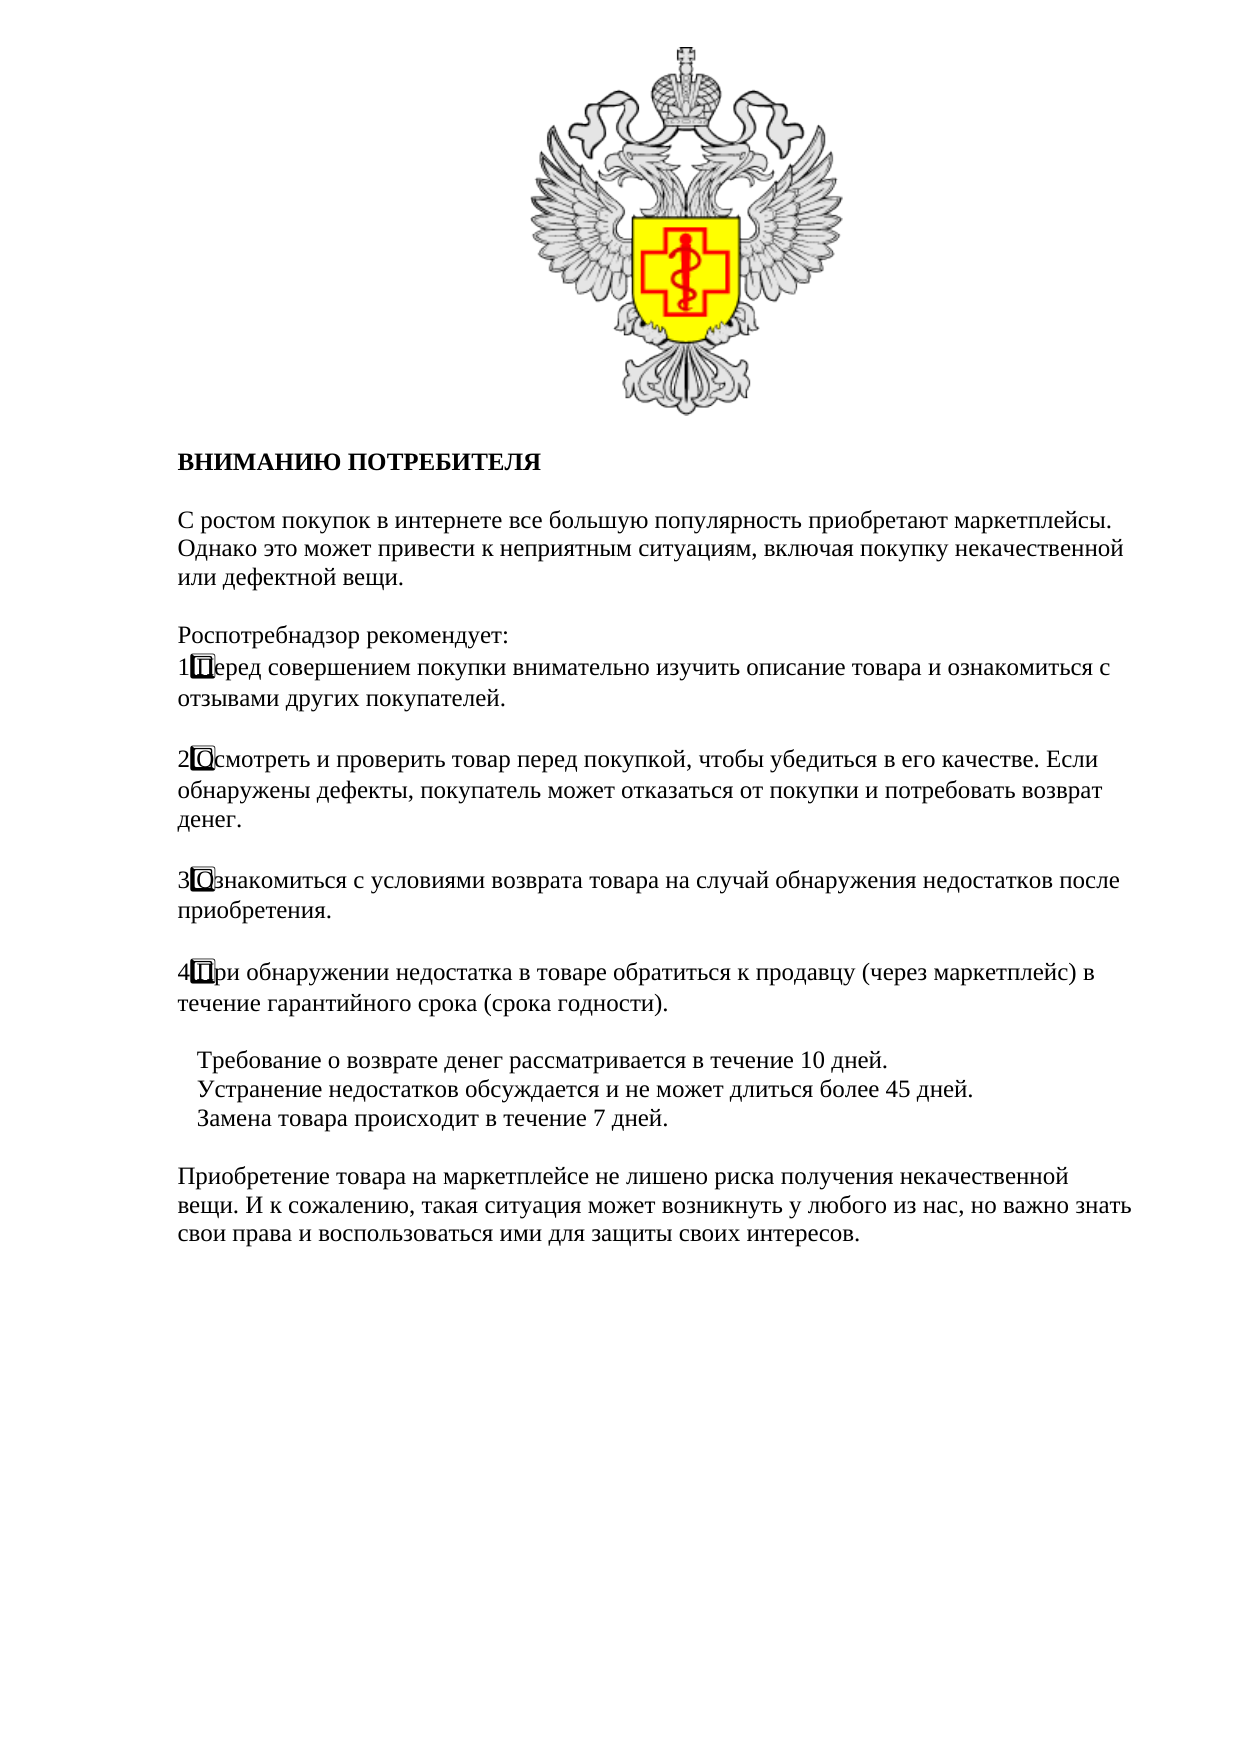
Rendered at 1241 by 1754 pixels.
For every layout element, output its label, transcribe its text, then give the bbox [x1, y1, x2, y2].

text ВНИМАНИЮ ПОТРЕБИТЕЛЯ [177, 447, 1137, 476]
text Роспотребнадзор рекомендует: 1️⃣ Перед совершением покупки внимательно изучить описание товара и ознакомиться с отзывами других покупателей. [177, 620, 1137, 712]
text 4️⃣ При обнаружении недостатка в товаре обратиться к продавцу (через маркетплейс) в течение гарантийного срока (срока годности). [177, 953, 1137, 1016]
picture [530, 47, 843, 416]
text Приобретение товара на маркетплейсе не лишено риска получения некачественной вещи. И к сожалению, такая ситуация может возникнуть у любого из нас, но важно знать свои права и воспользоваться ими для защиты своих интересов. [177, 1161, 1137, 1247]
text 📌Требование о возврате денег рассматривается в течение 10 дней. 📌Устранение недостатков обсуждается и не может длиться более 45 дней. 📌Замена товара происходит в течение 7 дней. [177, 1046, 1137, 1132]
text С ростом покупок в интернете все большую популярность приобретают маркетплейсы. Однако это может привести к неприятным ситуациям, включая покупку некачественной или дефектной вещи. [177, 505, 1137, 591]
text 3️⃣ Ознакомиться с условиями возврата товара на случай обнаружения недостатков после приобретения. [177, 862, 1137, 924]
text 2️⃣ Осмотреть и проверить товар перед покупкой, чтобы убедиться в его качестве. Если обнаружены дефекты, покупатель может отказаться от покупки и потребовать возврат денег. [177, 741, 1137, 832]
